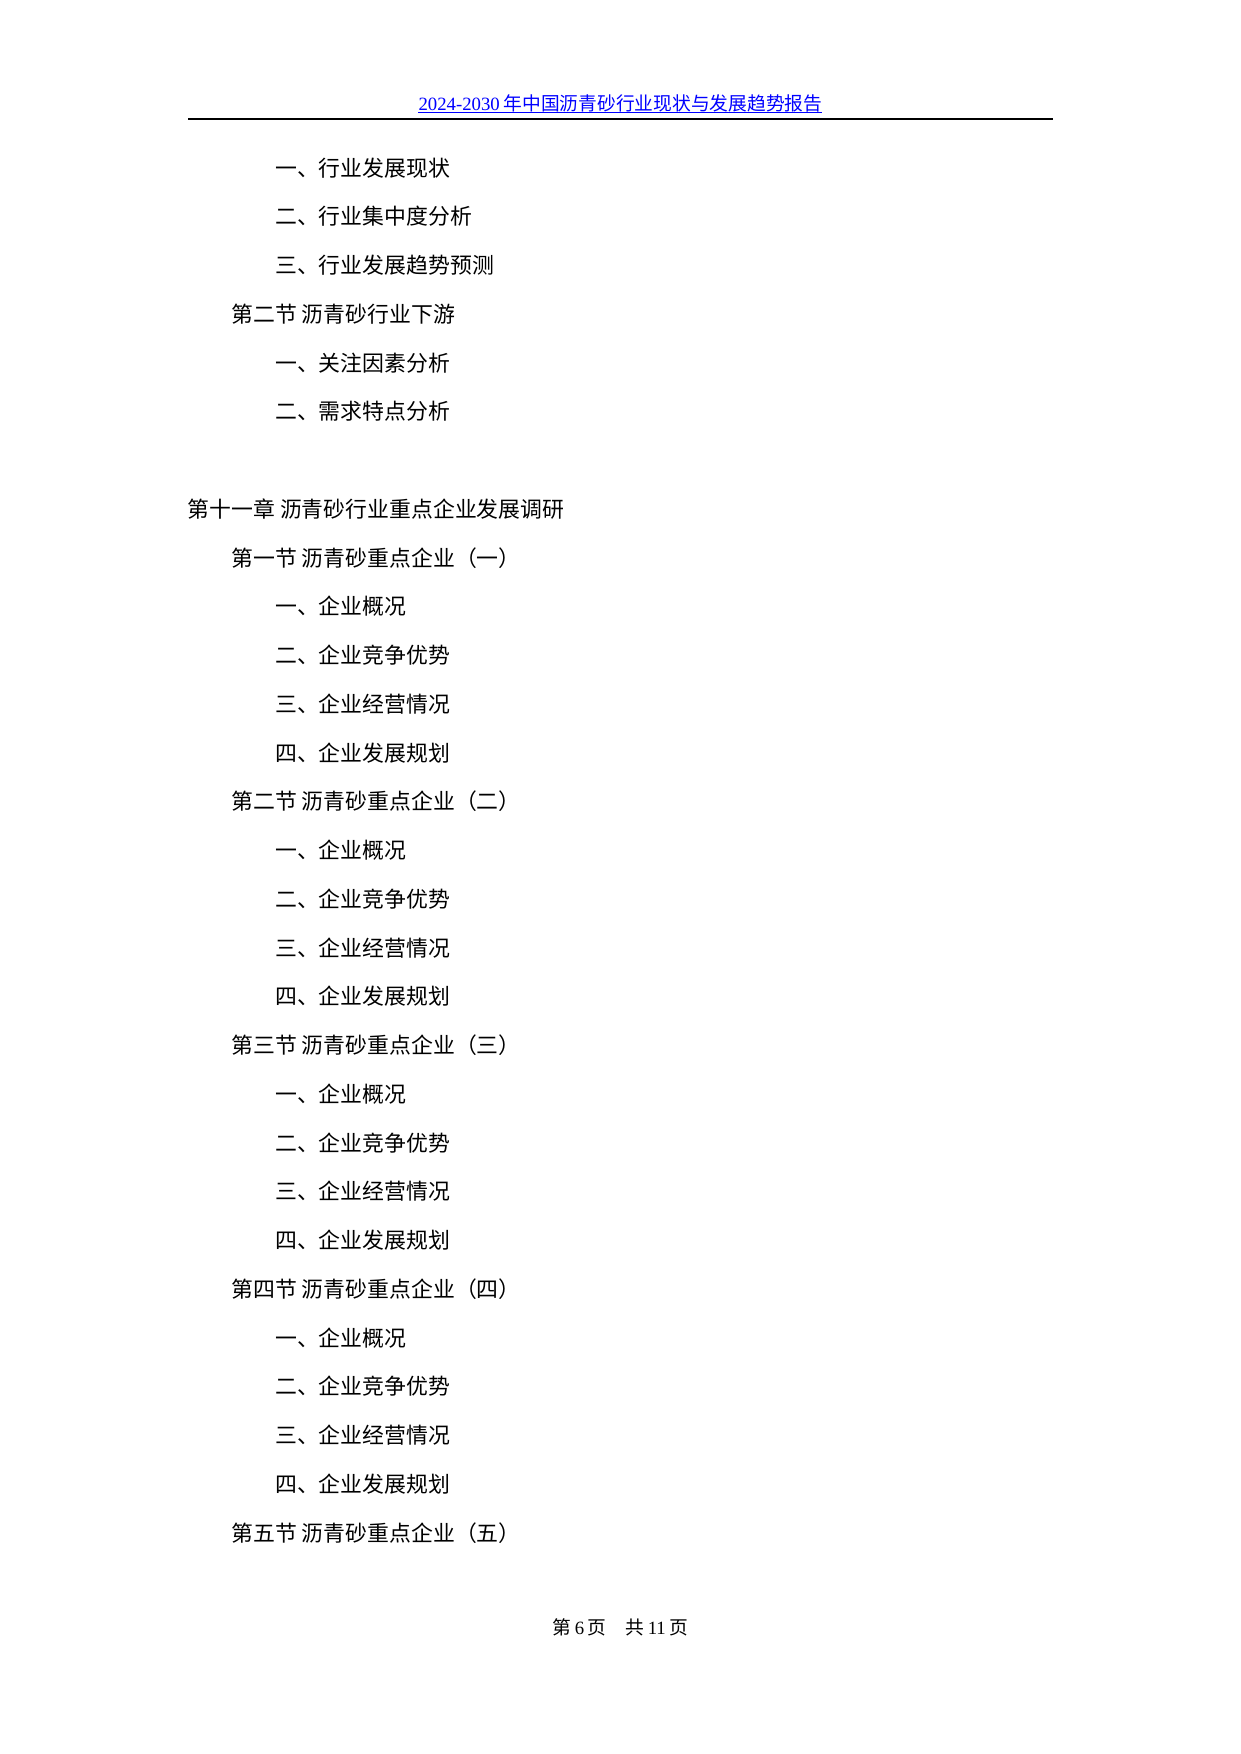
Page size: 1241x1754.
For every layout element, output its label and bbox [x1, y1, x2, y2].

text [187, 150, 1053, 1548]
